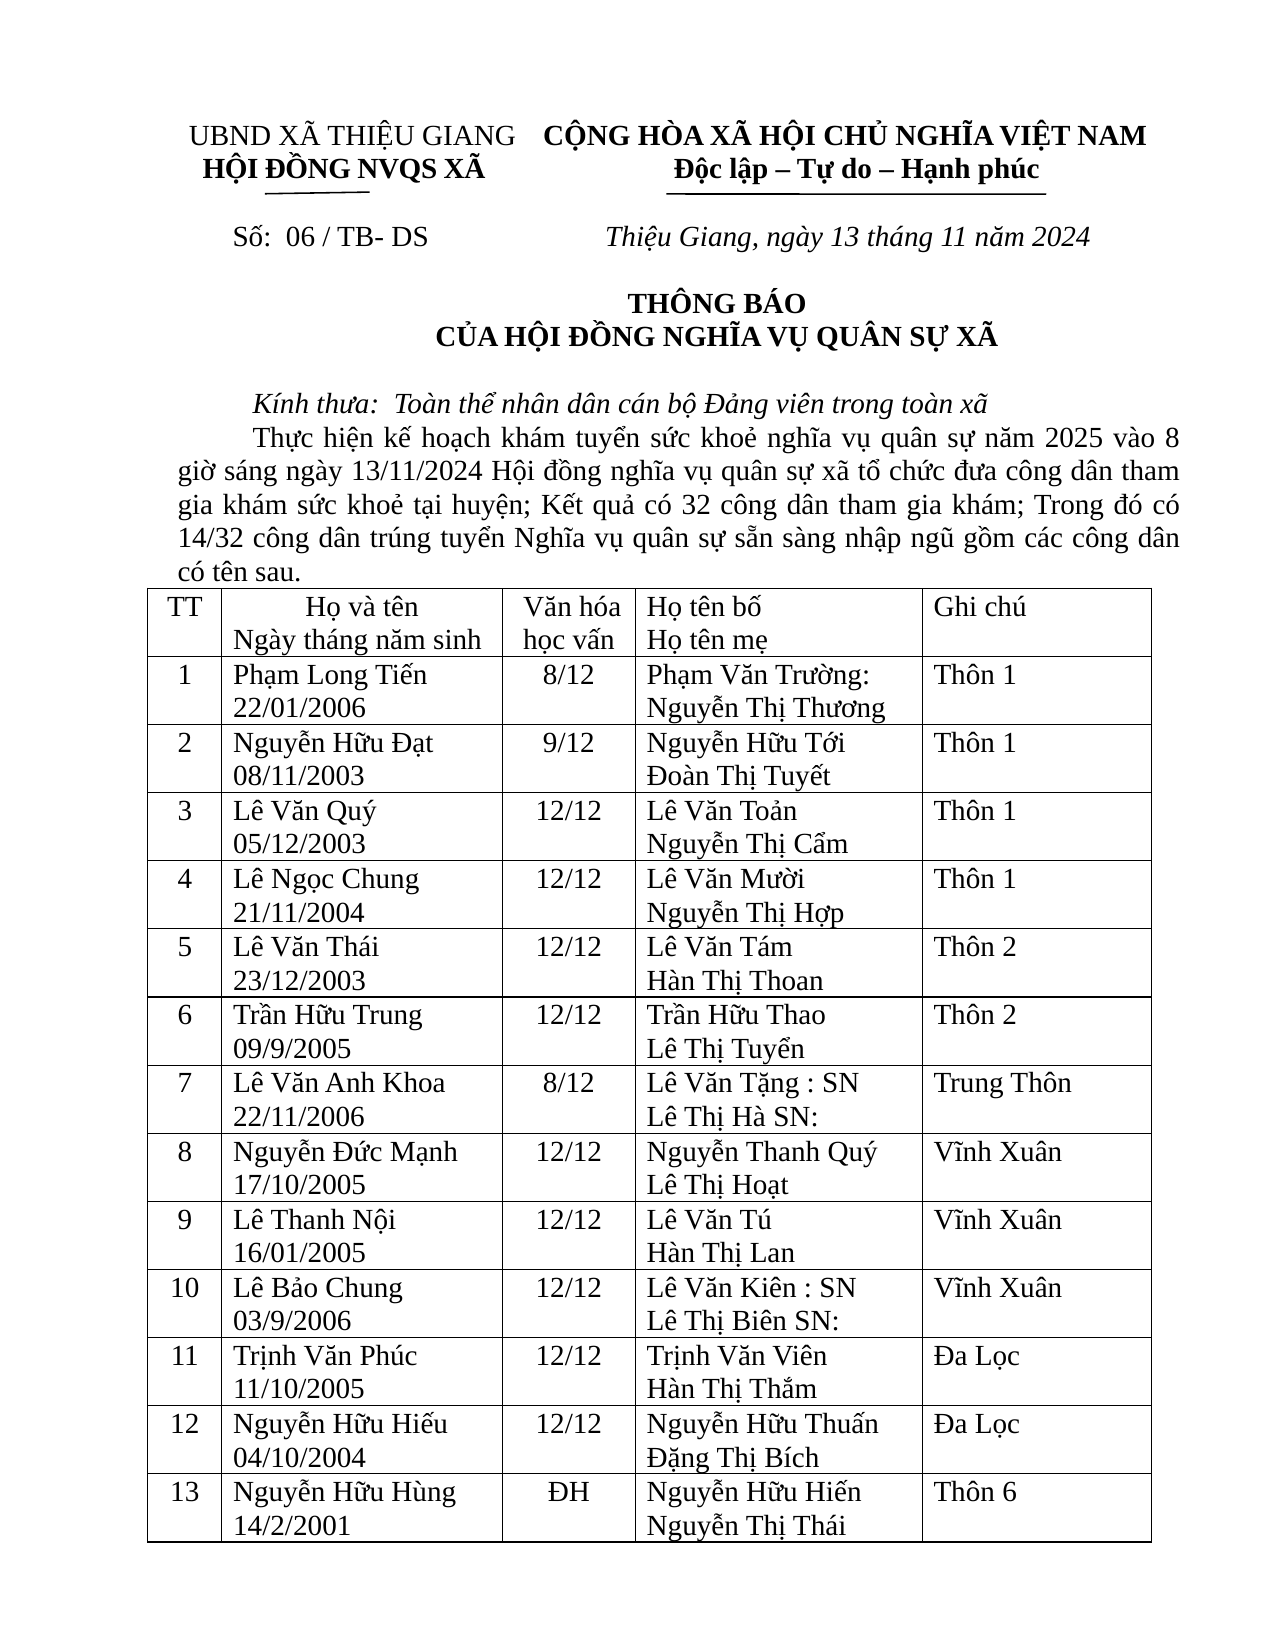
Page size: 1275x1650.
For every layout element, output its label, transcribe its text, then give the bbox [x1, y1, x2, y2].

table_cell 8/12 [503, 657, 635, 724]
table_cell 12/12 [503, 793, 635, 860]
table_cell 3 [148, 793, 221, 860]
table_header TT [148, 589, 221, 656]
table_cell Nguyễn Hữu Hiếu 04/10/2004 [222, 1406, 502, 1473]
table_cell Thôn 6 [923, 1474, 1151, 1541]
table_cell Đa Lọc [923, 1338, 1151, 1405]
table_cell Vĩnh Xuân [923, 1134, 1151, 1201]
table_cell 1 [148, 657, 221, 724]
table_cell Lê Bảo Chung 03/9/2006 [222, 1270, 502, 1337]
table_cell 7 [148, 1066, 221, 1133]
table_cell Lê Văn Toản Nguyễn Thị Cẩm [636, 793, 922, 860]
text Thực hiện kế hoạch khám tuyển sức khoẻ nghĩa vụ quân sự năm 2025 vào 8 giờ sáng ngày 13/11/2024 Hội đồng nghĩa vụ quân sự xã tổ chức đưa công dân tham gia khám sức khoẻ tại huyện; Kết quả có 32 công dân tham gia khám; Trong đó có 14/32 công dân trúng tuyển Nghĩa vụ quân sự sẵn sàng nhập ngũ gồm các công dân có tên sau. [177, 420, 1181, 588]
table_cell Nguyễn Hữu Tới Đoàn Thị Tuyết [636, 725, 922, 792]
table_cell 2 [148, 725, 221, 792]
table_cell 10 [148, 1270, 221, 1337]
table_cell Nguyễn Hữu Thuấn Đặng Thị Bích [636, 1406, 922, 1473]
table_cell 12/12 [503, 929, 635, 996]
table_cell 6 [148, 998, 221, 1064]
table_cell 12/12 [503, 1406, 635, 1473]
table_header Ghi chú [923, 589, 1151, 656]
table_cell Trịnh Văn Viên Hàn Thị Thắm [636, 1338, 922, 1405]
table_cell 13 [148, 1474, 221, 1541]
table_cell 9/12 [503, 725, 635, 792]
table_cell 8/12 [503, 1066, 635, 1133]
table_cell Thôn 2 [923, 998, 1151, 1064]
text Kính thưa: Toàn thể nhân dân cán bộ Đảng viên trong toàn xã [177, 386, 1181, 420]
table_cell Lê Văn Kiên : SN Lê Thị Biên SN: [636, 1270, 922, 1337]
table_header Văn hóa học vấn [503, 589, 635, 656]
table_cell ĐH [503, 1474, 635, 1541]
table_cell Thôn 1 [923, 861, 1151, 928]
table_cell Lê Văn Tú Hàn Thị Lan [636, 1202, 922, 1269]
table_cell 12 [148, 1406, 221, 1473]
table_cell Thôn 1 [923, 793, 1151, 860]
table_header Họ và tên Ngày tháng năm sinh [222, 589, 502, 656]
table_cell Trần Hữu Thao Lê Thị Tuyển [636, 998, 922, 1064]
text THÔNG BÁO [177, 286, 1181, 319]
table_cell Vĩnh Xuân [923, 1202, 1151, 1269]
table_cell Trung Thôn [923, 1066, 1151, 1133]
table_cell 9 [148, 1202, 221, 1269]
table_cell Nguyễn Hữu Hùng 14/2/2001 [222, 1474, 502, 1541]
table_cell Thôn 2 [923, 929, 1151, 996]
table_cell 11 [148, 1338, 221, 1405]
table_cell Phạm Văn Trường: Nguyễn Thị Thương [636, 657, 922, 724]
table_cell Trần Hữu Trung 09/9/2005 [222, 998, 502, 1064]
table_cell Nguyễn Hữu Đạt 08/11/2003 [222, 725, 502, 792]
table_cell 12/12 [503, 1134, 635, 1201]
table_cell Trịnh Văn Phúc 11/10/2005 [222, 1338, 502, 1405]
table_cell Lê Văn Tặng : SN Lê Thị Hà SN: [636, 1066, 922, 1133]
table_header Họ tên bố Họ tên mẹ [636, 589, 922, 656]
table_cell 12/12 [503, 861, 635, 928]
table_cell Thôn 1 [923, 657, 1151, 724]
table_cell Phạm Long Tiến 22/01/2006 [222, 657, 502, 724]
table_header UBND XÃ THIỆU GIANG HỘI ĐỒNG NVQS XÃ Số: 06 / TB- DS [177, 118, 532, 252]
table_cell 12/12 [503, 1338, 635, 1405]
table_cell 4 [148, 861, 221, 928]
table_cell Lê Ngọc Chung 21/11/2004 [222, 861, 502, 928]
table_cell Nguyễn Hữu Hiến Nguyễn Thị Thái [636, 1474, 922, 1541]
table_cell Vĩnh Xuân [923, 1270, 1151, 1337]
table_cell Nguyễn Thanh Quý Lê Thị Hoạt [636, 1134, 922, 1201]
table_cell Lê Văn Quý 05/12/2003 [222, 793, 502, 860]
table_cell Lê Thanh Nội 16/01/2005 [222, 1202, 502, 1269]
table_cell Nguyễn Đức Mạnh 17/10/2005 [222, 1134, 502, 1201]
table_cell 12/12 [503, 1270, 635, 1337]
table_cell 12/12 [503, 1202, 635, 1269]
table_cell 5 [148, 929, 221, 996]
table_cell 12/12 [503, 998, 635, 1064]
table_cell Đa Lọc [923, 1406, 1151, 1473]
text CỦA HỘI ĐỒNG NGHĨA VỤ QUÂN SỰ XÃ [177, 319, 1181, 353]
table_cell Lê Văn Thái 23/12/2003 [222, 929, 502, 996]
table_cell 8 [148, 1134, 221, 1201]
table_cell Lê Văn Mười Nguyễn Thị Hợp [636, 861, 922, 928]
table_cell Thôn 1 [923, 725, 1151, 792]
table_header CỘNG HÒA XÃ HỘI CHỦ NGHĨA VIỆT NAM Độc lập – Tự do – Hạnh phúc Thiệu Giang, ngày 13 tháng 11 năm 2024 [532, 118, 1167, 252]
table_cell Lê Văn Tám Hàn Thị Thoan [636, 929, 922, 996]
table_cell Lê Văn Anh Khoa 22/11/2006 [222, 1066, 502, 1133]
